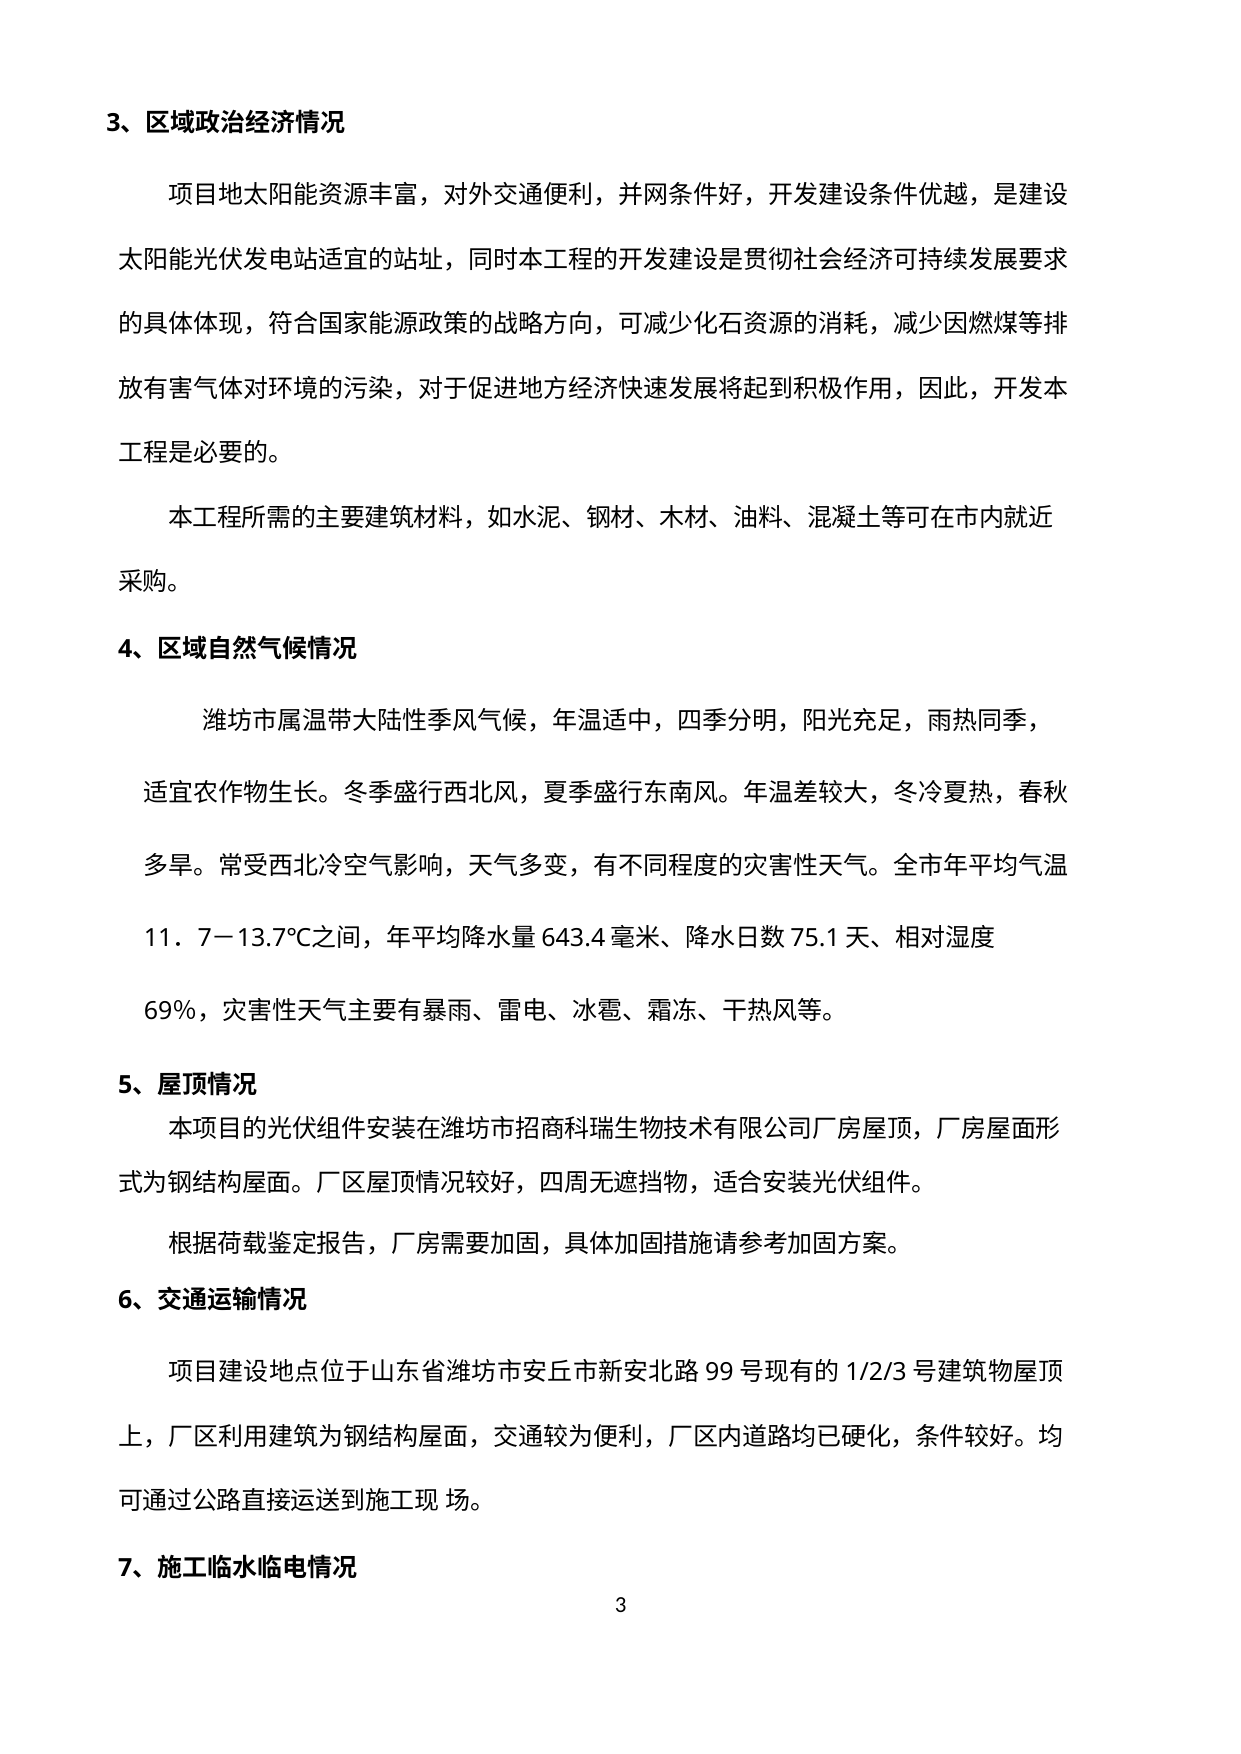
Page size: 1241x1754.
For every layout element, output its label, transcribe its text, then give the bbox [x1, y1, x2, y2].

text 本工程所需的主要建筑材料，如水泥、钢材、木材、油料、混凝土等可在市内就近采购。 [118, 497, 1076, 598]
text 本项目的光伏组件安装在潍坊市招商科瑞生物技术有限公司厂房屋顶，厂房屋面形式为钢结构屋面。厂区屋顶情况较好，四周无遮挡物，适合安装光伏组件。 [118, 1108, 1076, 1199]
subtitle 3、区域政治经济情况 [106, 98, 1076, 140]
subtitle 4、区域自然气候情况 [118, 626, 1076, 665]
text 根据荷载鉴定报告，厂房需要加固，具体加固措施请参考加固方案。 [118, 1223, 1076, 1260]
text 项目建设地点位于山东省潍坊市安丘市新安北路99号现有的1/2/3号建筑物屋顶上，厂区利用建筑为钢结构屋面，交通较为便利，厂区内道路均已硬化，条件较好。均可通过公路直接运送到施工现 场。 [118, 1352, 1064, 1517]
text 项目地太阳能资源丰富，对外交通便利，并网条件好，开发建设条件优越，是建设太阳能光伏发电站适宜的站址，同时本工程的开发建设是贯彻社会经济可持续发展要求的具体体现，符合国家能源政策的战略方向，可减少化石资源的消耗，减少因燃煤等排放有害气体对环境的污染，对于促进地方经济快速发展将起到积极作用，因此，开发本工程是必要的。 [118, 175, 1076, 469]
subtitle 5、屋顶情况 [118, 1063, 1076, 1101]
subtitle 7、施工临水临电情况 [118, 1545, 1076, 1584]
list 潍坊市属温带大陆性季风气候，年温适中，四季分明，阳光充足，雨热同季，适宜农作物生长。冬季盛行西北风，夏季盛行东南风。年温差较大，冬冷夏热，春秋多旱。常受西北冷空气影响，天气多变，有不同程度的灾害性天气。全市年平均气温11．7－13.7℃之间，年平均降水量643.4毫米、降水日数75.1天、相对湿度69％，灾害性天气主要有暴雨、雷电、冰雹、霜冻、干热风等。 [144, 700, 1076, 1026]
subtitle 6、交通运输情况 [118, 1278, 1076, 1317]
